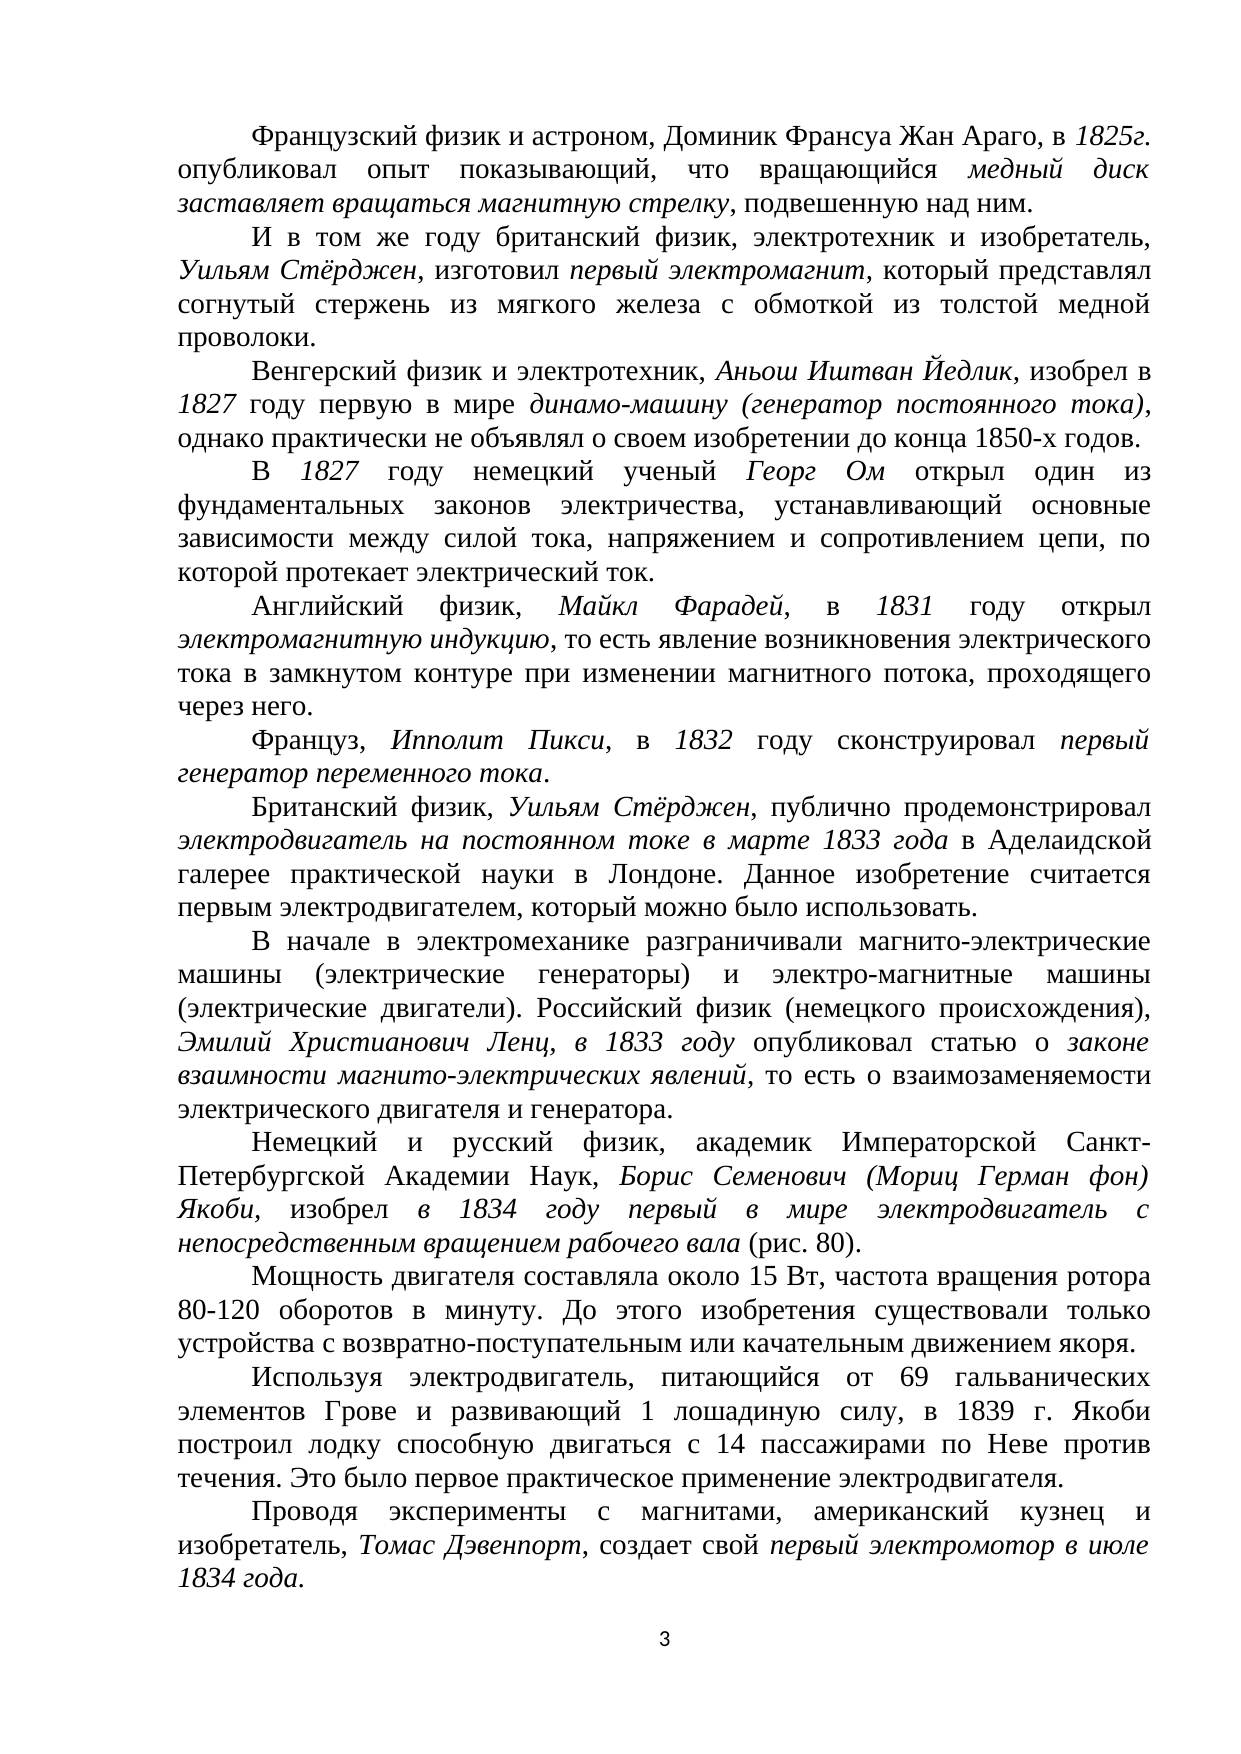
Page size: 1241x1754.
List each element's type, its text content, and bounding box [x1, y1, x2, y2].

text И в том же году британский физик, электротехник и изобретатель, Уильям Стёрджен, изготовил первый электромагнит, который представлял согнутый стержень из мягкого железа с обмоткой из толстой медной проволоки. [177, 219, 1152, 353]
text Мощность двигателя составляла около 15 Вт, частота вращения ротора 80-120 оборотов в минуту. До этого изобретения существовали только устройства с возвратно-поступательным или качательным движением якоря. [177, 1258, 1152, 1359]
text Венгерский физик и электротехник, Аньош Иштван Йедлик, изобрел в 1827 году первую в мире динамо-машину (генератор постоянного тока), однако практически не объявлял о своем изобретении до конца 1850-х годов. [177, 353, 1152, 453]
text Используя электродвигатель, питающийся от 69 гальванических элементов Грове и развивающий 1 лошадиную силу, в 1839 г. Якоби построил лодку способную двигаться с 14 пассажирами по Неве против течения. Это было первое практическое применение электродвигателя. [177, 1359, 1152, 1493]
text Английский физик, Майкл Фарадей, в 1831 году открыл электромагнитную индукцию, то есть явление возникновения электрического тока в замкнутом контуре при изменении магнитного потока, проходящего через него. [177, 588, 1152, 722]
text Француз, Ипполит Пикси, в 1832 году сконструировал первый генератор переменного тока. [177, 722, 1152, 789]
text Британский физик, Уильям Стёрджен, публично продемонстрировал электродвигатель на постоянном токе в марте 1833 года в Аделаидской галерее практической науки в Лондоне. Данное изобретение считается первым электродвигателем, который можно было использовать. [177, 789, 1152, 923]
text Немецкий и русский физик, академик Императорской Санкт-Петербургской Академии Наук, Борис Семенович (Мориц Герман фон) Якоби, изобрел в 1834 году первый в мире электродвигатель с непосредственным вращением рабочего вала (рис. 80). [177, 1124, 1152, 1258]
text Проводя эксперименты с магнитами, американский кузнец и изобретатель, Томас Дэвенпорт, создает свой первый электромотор в июле 1834 года. [177, 1493, 1152, 1594]
text В начале в электромеханике разграничивали магнито-электрические машины (электрические генераторы) и электро-магнитные машины (электрические двигатели). Российский физик (немецкого происхождения), Эмилий Христианович Ленц, в 1833 году опубликовал статью о законе взаимности магнито-электрических явлений, то есть о взаимозаменяемости электрического двигателя и генератора. [177, 923, 1152, 1124]
text Французский физик и астроном, Доминик Франсуа Жан Араго, в 1825г. опубликовал опыт показывающий, что вращающийся медный диск заставляет вращаться магнитную стрелку, подвешенную над ним. [177, 118, 1152, 219]
text В 1827 году немецкий ученый Георг Ом открыл один из фундаментальных законов электричества, устанавливающий основные зависимости между силой тока, напряжением и сопротивлением цепи, по которой протекает электрический ток. [177, 453, 1152, 588]
